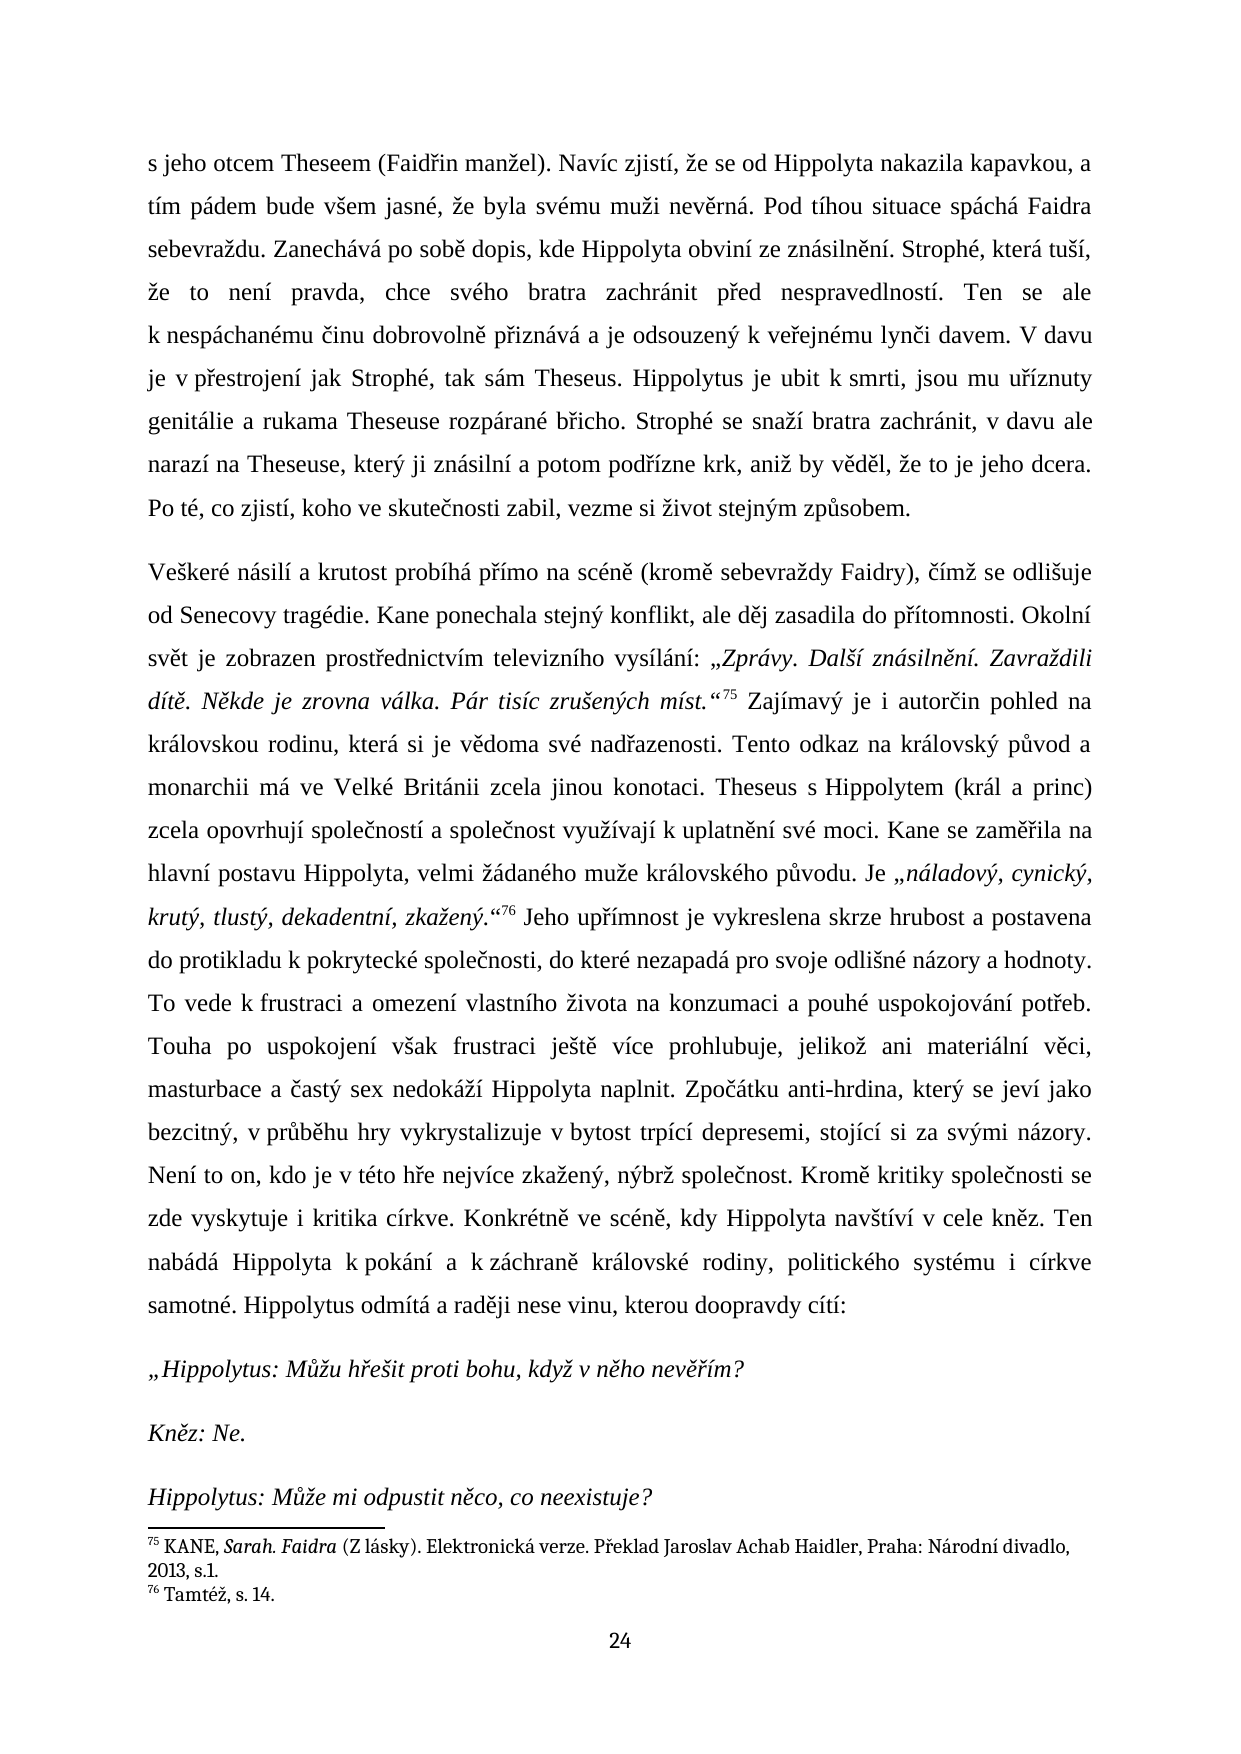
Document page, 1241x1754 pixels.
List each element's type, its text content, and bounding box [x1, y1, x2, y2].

text Veškeré násilí a krutost probíhá přímo na scéně (kromě sebevraždy Faidry), čímž se odlišuje od Senecovy tragédie. Kane ponechala stejný konflikt, ale děj zasadila do přítomnosti. Okolní svět je zobrazen prostřednictvím televizního vysílání: „Zprávy. Další znásilnění. Zavraždili dítě. Někde je zrovna válka. Pár tisíc zrušených míst.“ Zajímavý je i autorčin pohled na královskou rodinu, která si je vědoma své nadřazenosti. Tento odkaz na královský původ a monarchii má ve Velké Británii zcela jinou konotaci. Theseus s Hippolytem (král a princ) zcela opovrhují společností a společnost využívají k uplatnění své moci. Kane se zaměřila na hlavní postavu Hippolyta, velmi žádaného muže královského původu. Je „náladový, cynický, krutý, tlustý, dekadentní, zkažený.“ Jeho upřímnost je vykreslena skrze hrubost a postavena do protikladu k pokrytecké společnosti, do které nezapadá pro svoje odlišné názory a hodnoty. To vede k frustraci a omezení vlastního života na konzumaci a pouhé uspokojování potřeb. Touha po uspokojení však frustraci ještě více prohlubuje, jelikož ani materiální věci, masturbace a častý sex nedokáží Hippolyta naplnit. Zpočátku anti-hrdina, který se jeví jako bezcitný, v průběhu hry vykrystalizuje v bytost trpící depresemi, stojící si za svými názory. Není to on, kdo je v této hře nejvíce zkažený, nýbrž společnost. Kromě kritiky společnosti se zde vyskytuje i kritika církve. Konkrétně ve scéně, kdy Hippolyta navštíví v cele kněz. Ten nabádá Hippolyta k pokání a k záchraně královské rodiny, politického systému i církve samotné. Hippolytus odmítá a raději nese vinu, kterou doopravdy cítí: [148, 557, 1093, 1318]
text „Hippolytus: Můžu hřešit proti bohu, když v něho nevěřím? [148, 1354, 1093, 1382]
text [148, 148, 1093, 521]
text Hippolytus: Může mi odpustit něco, co neexistuje? [148, 1482, 1093, 1510]
text Kněz: Ne. [148, 1418, 1093, 1446]
